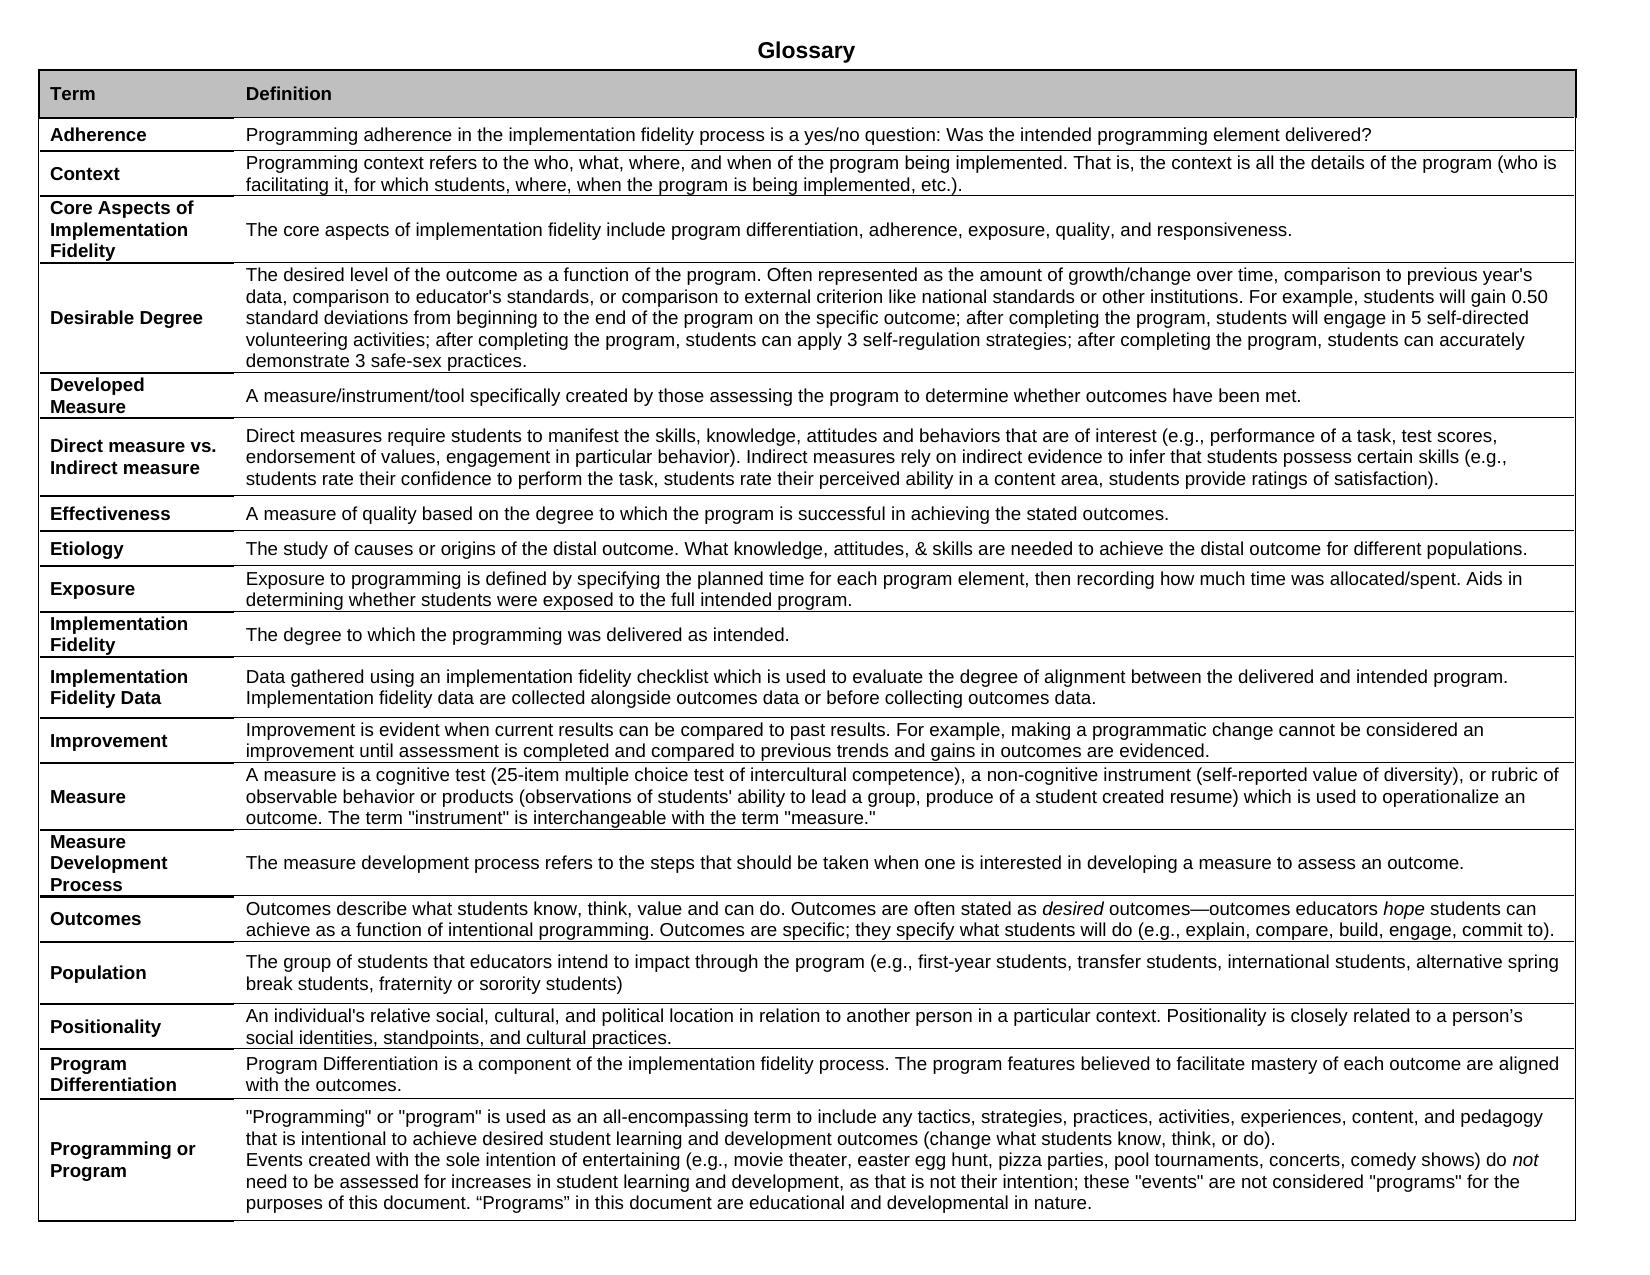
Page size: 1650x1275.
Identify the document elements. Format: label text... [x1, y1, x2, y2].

table_cell Measure [39, 762, 234, 828]
table_cell The degree to which the programming was delivered as intended. [234, 611, 1575, 656]
table_cell Etiology [39, 530, 234, 565]
table_cell The group of students that educators intend to impact through the program (e.g., first-year students, transfer students, international students, alternative spring break students, fraternity or sorority students) [234, 941, 1575, 1003]
table_cell The desired level of the outcome as a function of the program. Often represented as the amount of growth/change over time, comparison to previous year's data, comparison to educator's standards, or comparison to external criterion like national standards or other institutions. For example, students will gain 0.50 standard deviations from beginning to the end of the program on the specific outcome; after completing the program, students will engage in 5 self-directed volunteering activities; after completing the program, students can apply 3 self-regulation strategies; after completing the program, students can accurately demonstrate 3 safe-sex practices. [234, 262, 1575, 372]
table_cell Measure Development Process [39, 829, 234, 895]
table_cell Programming adherence in the implementation fidelity process is a yes/no question: Was the intended programming element delivered? [234, 117, 1575, 150]
table_cell A measure of quality based on the degree to which the program is successful in achieving the stated outcomes. [234, 495, 1575, 530]
table_cell Exposure [39, 565, 234, 611]
table_cell The measure development process refers to the steps that should be taken when one is interested in developing a measure to assess an outcome. [234, 829, 1575, 895]
text Glossary [37, 37, 1575, 64]
table_cell Improvement is evident when current results can be compared to past results. For example, making a programmatic change cannot be considered an improvement until assessment is completed and compared to previous trends and gains in outcomes are evidenced. [234, 717, 1575, 762]
table_cell A measure/instrument/tool specifically created by those assessing the program to determine whether outcomes have been met. [234, 372, 1575, 417]
table_cell Program Differentiation [39, 1048, 234, 1098]
table_cell Exposure to programming is defined by specifying the planned time for each program element, then recording how much time was allocated/spent. Aids in determining whether students were exposed to the full intended program. [234, 565, 1575, 611]
table_cell Population [39, 941, 234, 1003]
table_cell Data gathered using an implementation fidelity checklist which is used to evaluate the degree of alignment between the delivered and intended program. Implementation fidelity data are collected alongside outcomes data or before collecting outcomes data. [234, 656, 1575, 717]
table_cell The study of causes or origins of the distal outcome. What knowledge, attitudes, & skills are needed to achieve the distal outcome for different populations. [234, 530, 1575, 565]
table_cell Improvement [39, 717, 234, 762]
table_cell Program Differentiation is a component of the implementation fidelity process. The program features believed to facilitate mastery of each outcome are aligned with the outcomes. [234, 1048, 1575, 1098]
table_cell Desirable Degree [39, 262, 234, 372]
table_cell Direct measure vs. Indirect measure [39, 417, 234, 494]
table_cell Effectiveness [39, 495, 234, 530]
table_header Term [40, 71, 234, 117]
table_cell An individual's relative social, cultural, and political location in relation to another person in a particular context. Positionality is closely related to a person’s social identities, standpoints, and cultural practices. [234, 1003, 1575, 1048]
table_cell Direct measures require students to manifest the skills, knowledge, attitudes and behaviors that are of interest (e.g., performance of a task, test scores, endorsement of values, engagement in particular behavior). Indirect measures rely on indirect evidence to infer that students possess certain skills (e.g., students rate their confidence to perform the task, students rate their perceived ability in a content area, students provide ratings of satisfaction). [234, 417, 1575, 494]
table_cell Programming context refers to the who, what, where, and when of the program being implemented. That is, the context is all the details of the program (who is facilitating it, for which students, where, when the program is being implemented, etc.). [234, 150, 1575, 195]
table_cell Adherence [39, 119, 234, 150]
table_header Definition [234, 71, 1575, 117]
table_cell Outcomes [39, 895, 234, 941]
table_cell The core aspects of implementation fidelity include program differentiation, adherence, exposure, quality, and responsiveness. [234, 195, 1575, 262]
table_cell Context [39, 150, 234, 195]
table_cell Programming or Program [39, 1098, 234, 1219]
table_cell Implementation Fidelity Data [39, 656, 234, 717]
table_cell Positionality [39, 1003, 234, 1048]
table_cell Implementation Fidelity [39, 611, 234, 656]
table_cell Outcomes describe what students know, think, value and can do. Outcomes are often stated as desired outcomes—outcomes educators hope students can achieve as a function of intentional programming. Outcomes are specific; they specify what students will do (e.g., explain, compare, build, engage, commit to). [234, 895, 1575, 941]
table_cell Developed Measure [39, 372, 234, 417]
table_cell A measure is a cognitive test (25-item multiple choice test of intercultural competence), a non-cognitive instrument (self-reported value of diversity), or rubric of observable behavior or products (observations of students' ability to lead a group, produce of a student created resume) which is used to operationalize an outcome. The term "instrument" is interchangeable with the term "measure." [234, 762, 1575, 828]
table_cell "Programming" or "program" is used as an all-encompassing term to include any tactics, strategies, practices, activities, experiences, content, and pedagogy that is intentional to achieve desired student learning and development outcomes (change what students know, think, or do). Events created with the sole intention of entertaining (e.g., movie theater, easter egg hunt, pizza parties, pool tournaments, concerts, comedy shows) do not need to be assessed for increases in student learning and development, as that is not their intention; these "events" are not considered "programs" for the purposes of this document. “Programs” in this document are educational and developmental in nature. [234, 1098, 1575, 1219]
table_cell Core Aspects of Implementation Fidelity [39, 195, 234, 262]
